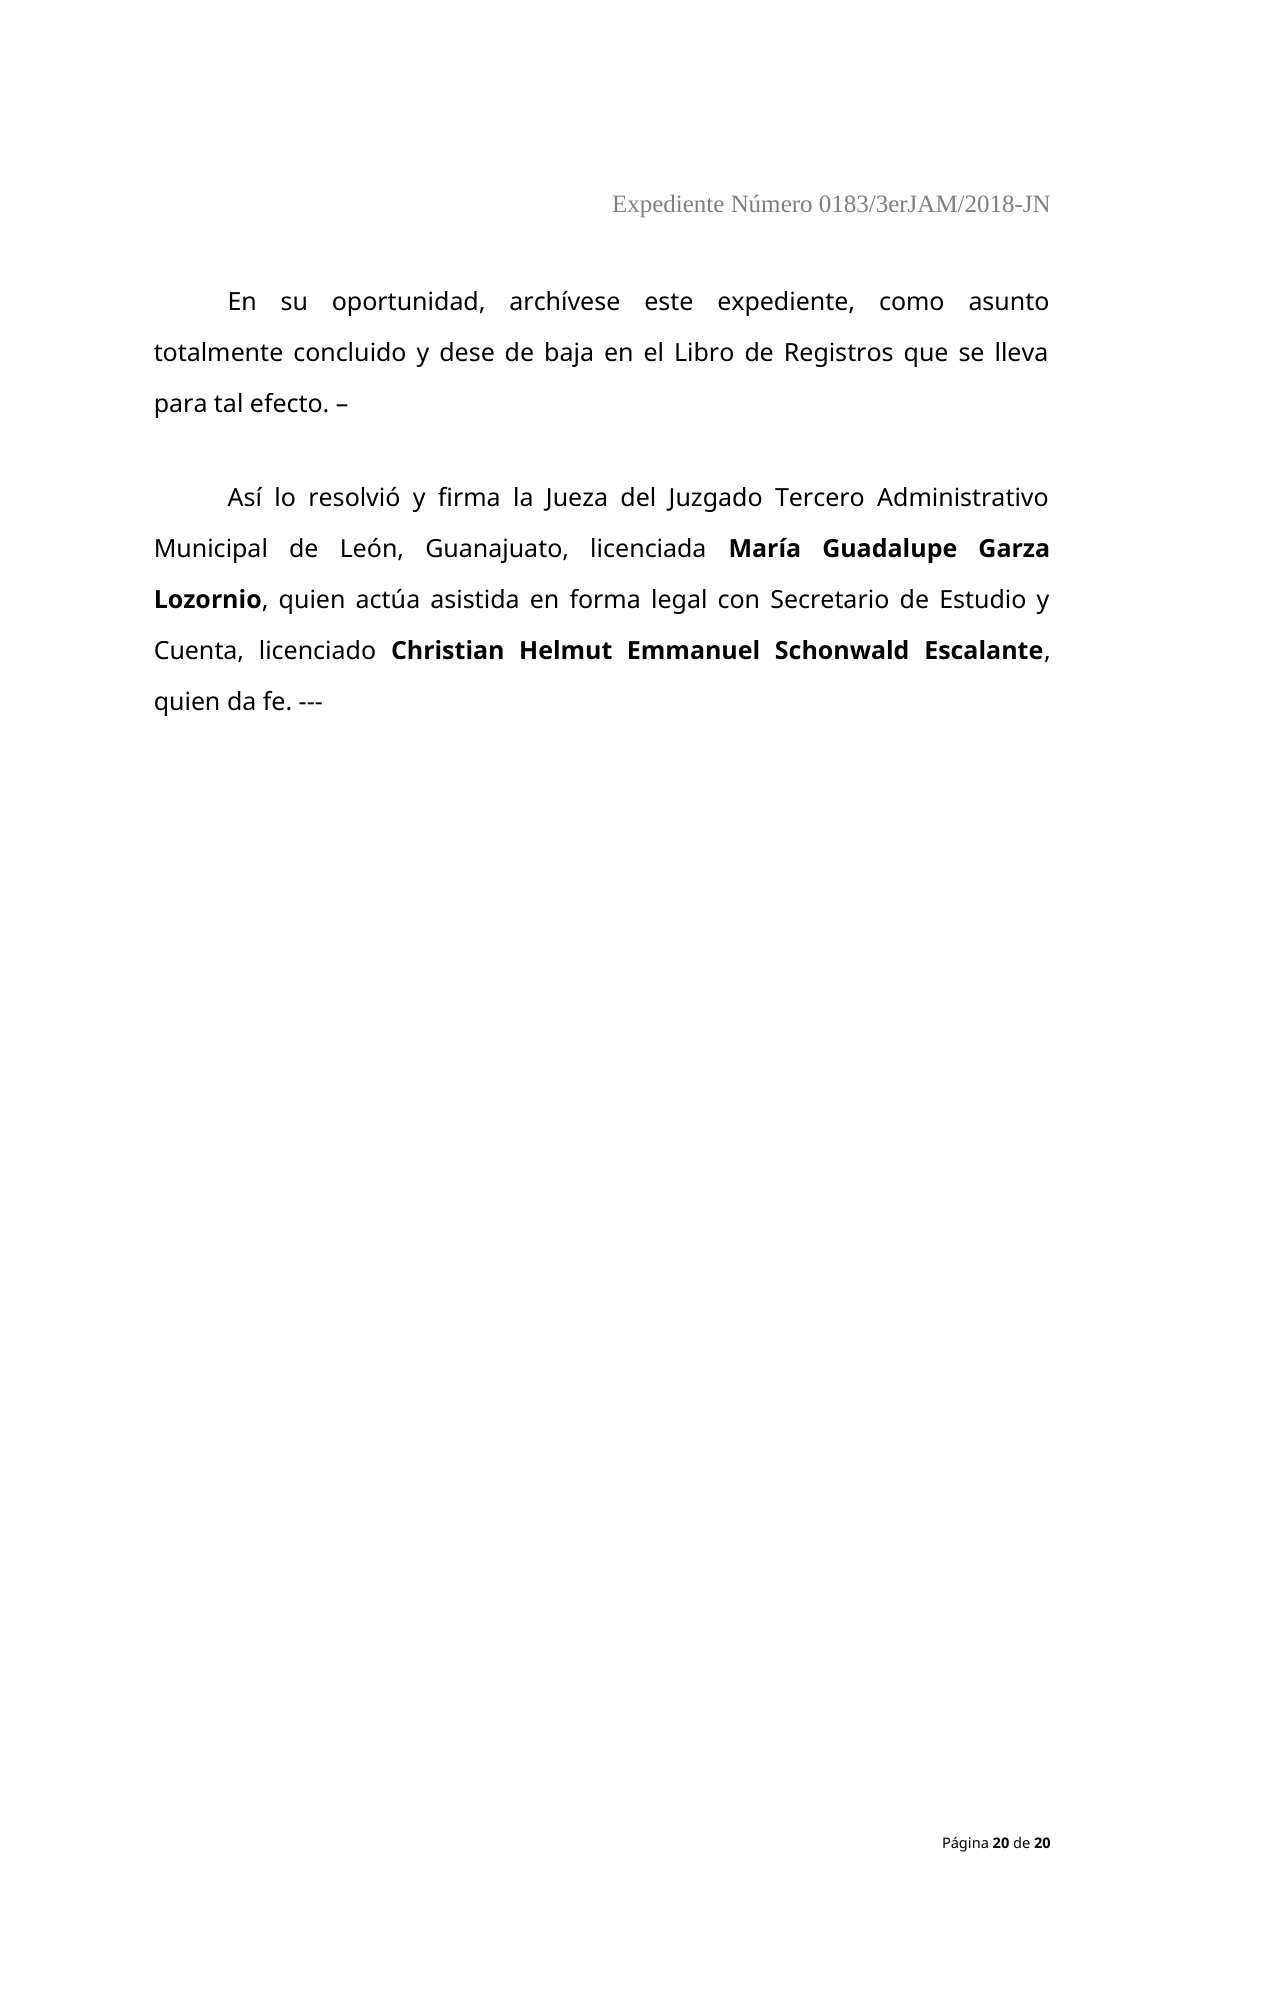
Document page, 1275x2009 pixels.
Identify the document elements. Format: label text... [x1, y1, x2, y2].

text Así lo resolvió y firma la Jueza del Juzgado Tercero Administrativo Municipal de León, Guanajuato, licenciada María Guadalupe Garza Lozornio, quien actúa asistida en forma legal con Secretario de Estudio y Cuenta, licenciado Christian Helmut Emmanuel Schonwald Escalante, quien da fe. --- [153, 479, 1051, 717]
text En su oportunidad, archívese este expediente, como asunto totalmente concluido y dese de baja en el Libro de Registros que se lleva para tal efecto. – [153, 283, 1051, 420]
